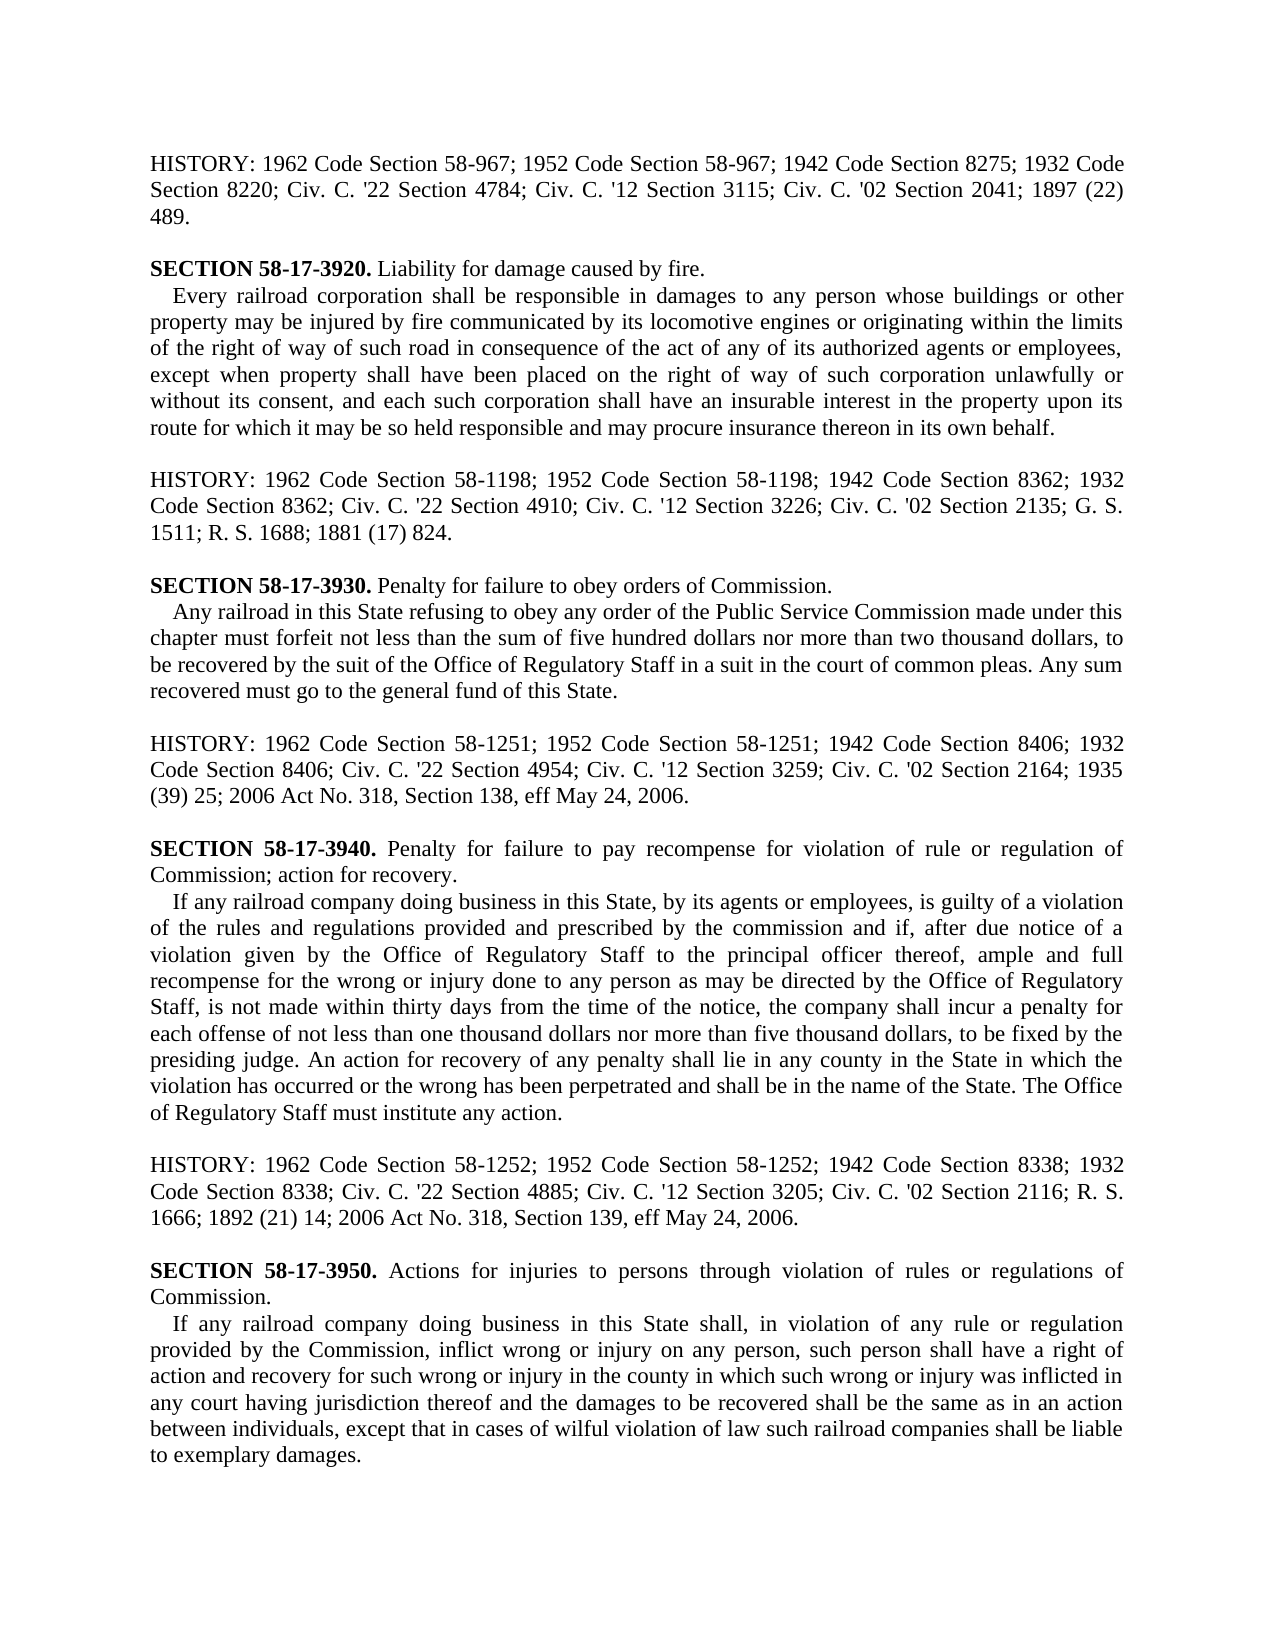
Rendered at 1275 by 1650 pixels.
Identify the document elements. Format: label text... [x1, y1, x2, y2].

text SECTION 58-17-3940. Penalty for failure to pay recompense for violation of rule or regulation of Commission; action for recovery. [150, 835, 1125, 888]
text HISTORY: 1962 Code Section 58-1251; 1952 Code Section 58-1251; 1942 Code Section 8406; 1932 Code Section 8406; Civ. C. '22 Section 4954; Civ. C. '12 Section 3259; Civ. C. '02 Section 2164; 1935 (39) 25; 2006 Act No. 318, Section 138, eff May 24, 2006. [150, 730, 1125, 809]
text HISTORY: 1962 Code Section 58-1198; 1952 Code Section 58-1198; 1942 Code Section 8362; 1932 Code Section 8362; Civ. C. '22 Section 4910; Civ. C. '12 Section 3226; Civ. C. '02 Section 2135; G. S. 1511; R. S. 1688; 1881 (17) 824. [150, 466, 1125, 545]
text SECTION 58-17-3950. Actions for injuries to persons through violation of rules or regulations of Commission. [150, 1257, 1125, 1309]
text Any railroad in this State refusing to obey any order of the Public Service Commission made under this chapter must forfeit not less than the sum of five hundred dollars nor more than two thousand dollars, to be recovered by the suit of the Office of Regulatory Staff in a suit in the court of common pleas. Any sum recovered must go to the general fund of this State. [150, 598, 1125, 703]
text HISTORY: 1962 Code Section 58-967; 1952 Code Section 58-967; 1942 Code Section 8275; 1932 Code Section 8220; Civ. C. '22 Section 4784; Civ. C. '12 Section 3115; Civ. C. '02 Section 2041; 1897 (22) 489. [150, 150, 1125, 229]
text SECTION 58-17-3920. Liability for damage caused by fire. [150, 255, 1125, 282]
text Every railroad corporation shall be responsible in damages to any person whose buildings or other property may be injured by fire communicated by its locomotive engines or originating within the limits of the right of way of such road in consequence of the act of any of its authorized agents or employees, except when property shall have been placed on the right of way of such corporation unlawfully or without its consent, and each such corporation shall have an insurable interest in the property upon its route for which it may be so held responsible and may procure insurance thereon in its own behalf. [150, 282, 1125, 440]
text If any railroad company doing business in this State shall, in violation of any rule or regulation provided by the Commission, inflict wrong or injury on any person, such person shall have a right of action and recovery for such wrong or injury in the county in which such wrong or injury was inflicted in any court having jurisdiction thereof and the damages to be recovered shall be the same as in an action between individuals, except that in cases of wilful violation of law such railroad companies shall be liable to exemplary damages. [150, 1309, 1125, 1468]
text HISTORY: 1962 Code Section 58-1252; 1952 Code Section 58-1252; 1942 Code Section 8338; 1932 Code Section 8338; Civ. C. '22 Section 4885; Civ. C. '12 Section 3205; Civ. C. '02 Section 2116; R. S. 1666; 1892 (21) 14; 2006 Act No. 318, Section 139, eff May 24, 2006. [150, 1151, 1125, 1231]
text SECTION 58-17-3930. Penalty for failure to obey orders of Commission. [150, 572, 1125, 598]
text If any railroad company doing business in this State, by its agents or employees, is guilty of a violation of the rules and regulations provided and prescribed by the commission and if, after due notice of a violation given by the Office of Regulatory Staff to the principal officer thereof, ample and full recompense for the wrong or injury done to any person as may be directed by the Office of Regulatory Staff, is not made within thirty days from the time of the notice, the company shall incur a penalty for each offense of not less than one thousand dollars nor more than five thousand dollars, to be fixed by the presiding judge. An action for recovery of any penalty shall lie in any county in the State in which the violation has occurred or the wrong has been perpetrated and shall be in the name of the State. The Office of Regulatory Staff must institute any action. [150, 888, 1125, 1125]
